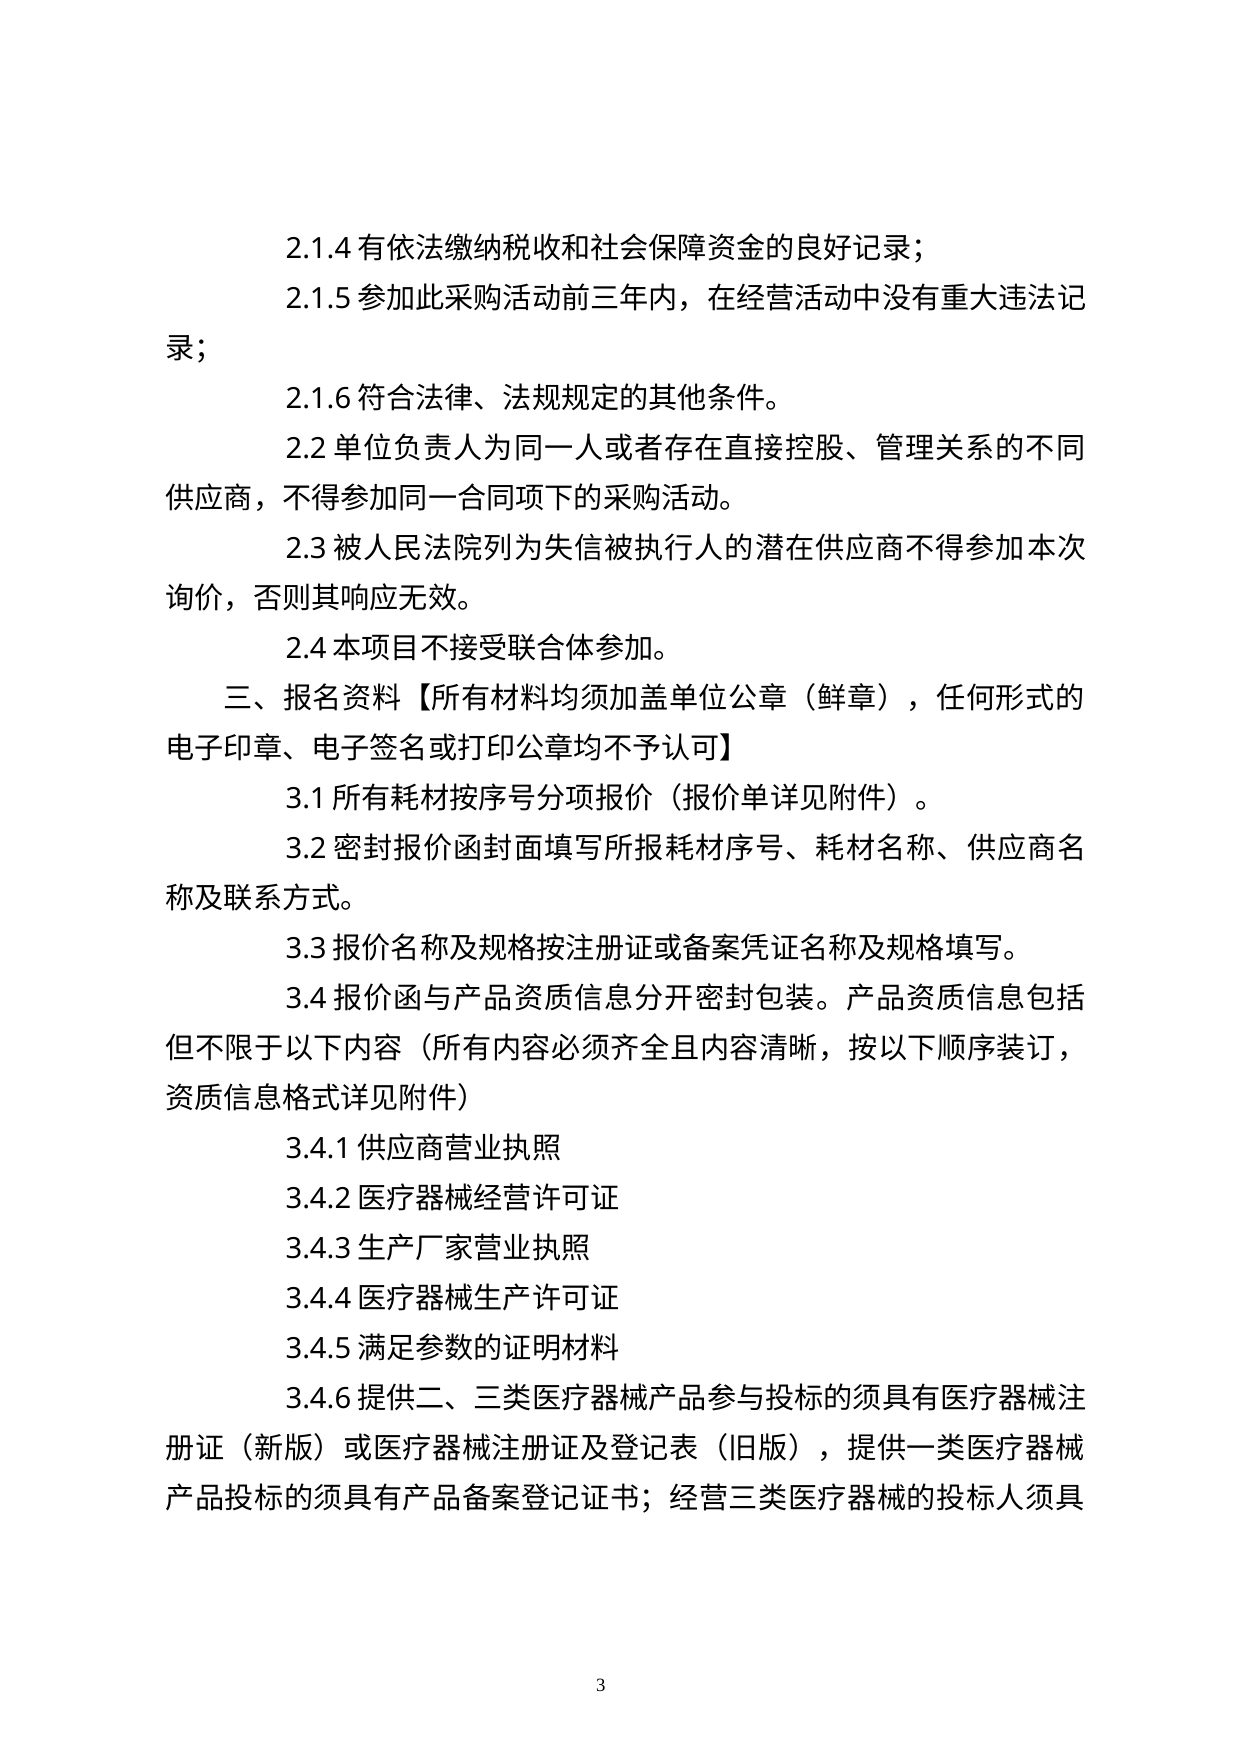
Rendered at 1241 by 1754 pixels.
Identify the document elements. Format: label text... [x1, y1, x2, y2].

text 3.3报价名称及规格按注册证或备案凭证名称及规格填写。 [165, 918, 1087, 968]
text 2.4本项目不接受联合体参加。 [165, 618, 1087, 668]
text 2.3被人民法院列为失信被执行人的潜在供应商不得参加本次询价，否则其响应无效。 [165, 518, 1087, 618]
text 2.1.6符合法律、法规规定的其他条件。 [165, 368, 1087, 418]
text 2.2单位负责人为同一人或者存在直接控股、管理关系的不同供应商，不得参加同一合同项下的采购活动。 [165, 418, 1087, 518]
text 3.4.4医疗器械生产许可证 [165, 1268, 1087, 1318]
text 3.4.2医疗器械经营许可证 [165, 1168, 1087, 1218]
text 3.4.5满足参数的证明材料 [165, 1318, 1087, 1368]
text 3.1所有耗材按序号分项报价（报价单详见附件）。 [165, 768, 1087, 818]
text 3.4报价函与产品资质信息分开密封包装。产品资质信息包括但不限于以下内容（所有内容必须齐全且内容清晰，按以下顺序装订，资质信息格式详见附件） [165, 968, 1087, 1118]
text 3.4.3生产厂家营业执照 [165, 1218, 1087, 1268]
text 3.4.1供应商营业执照 [165, 1118, 1087, 1168]
list 三、报名资料【所有材料均须加盖单位公章（鲜章），任何形式的电子印章、电子签名或打印公章均不予认可】 [165, 668, 1087, 768]
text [165, 1368, 1087, 1518]
text 3.2密封报价函封面填写所报耗材序号、耗材名称、供应商名称及联系方式。 [165, 818, 1087, 918]
text 2.1.4有依法缴纳税收和社会保障资金的良好记录； [165, 218, 1087, 268]
text 2.1.5参加此采购活动前三年内，在经营活动中没有重大违法记录； [165, 268, 1087, 368]
